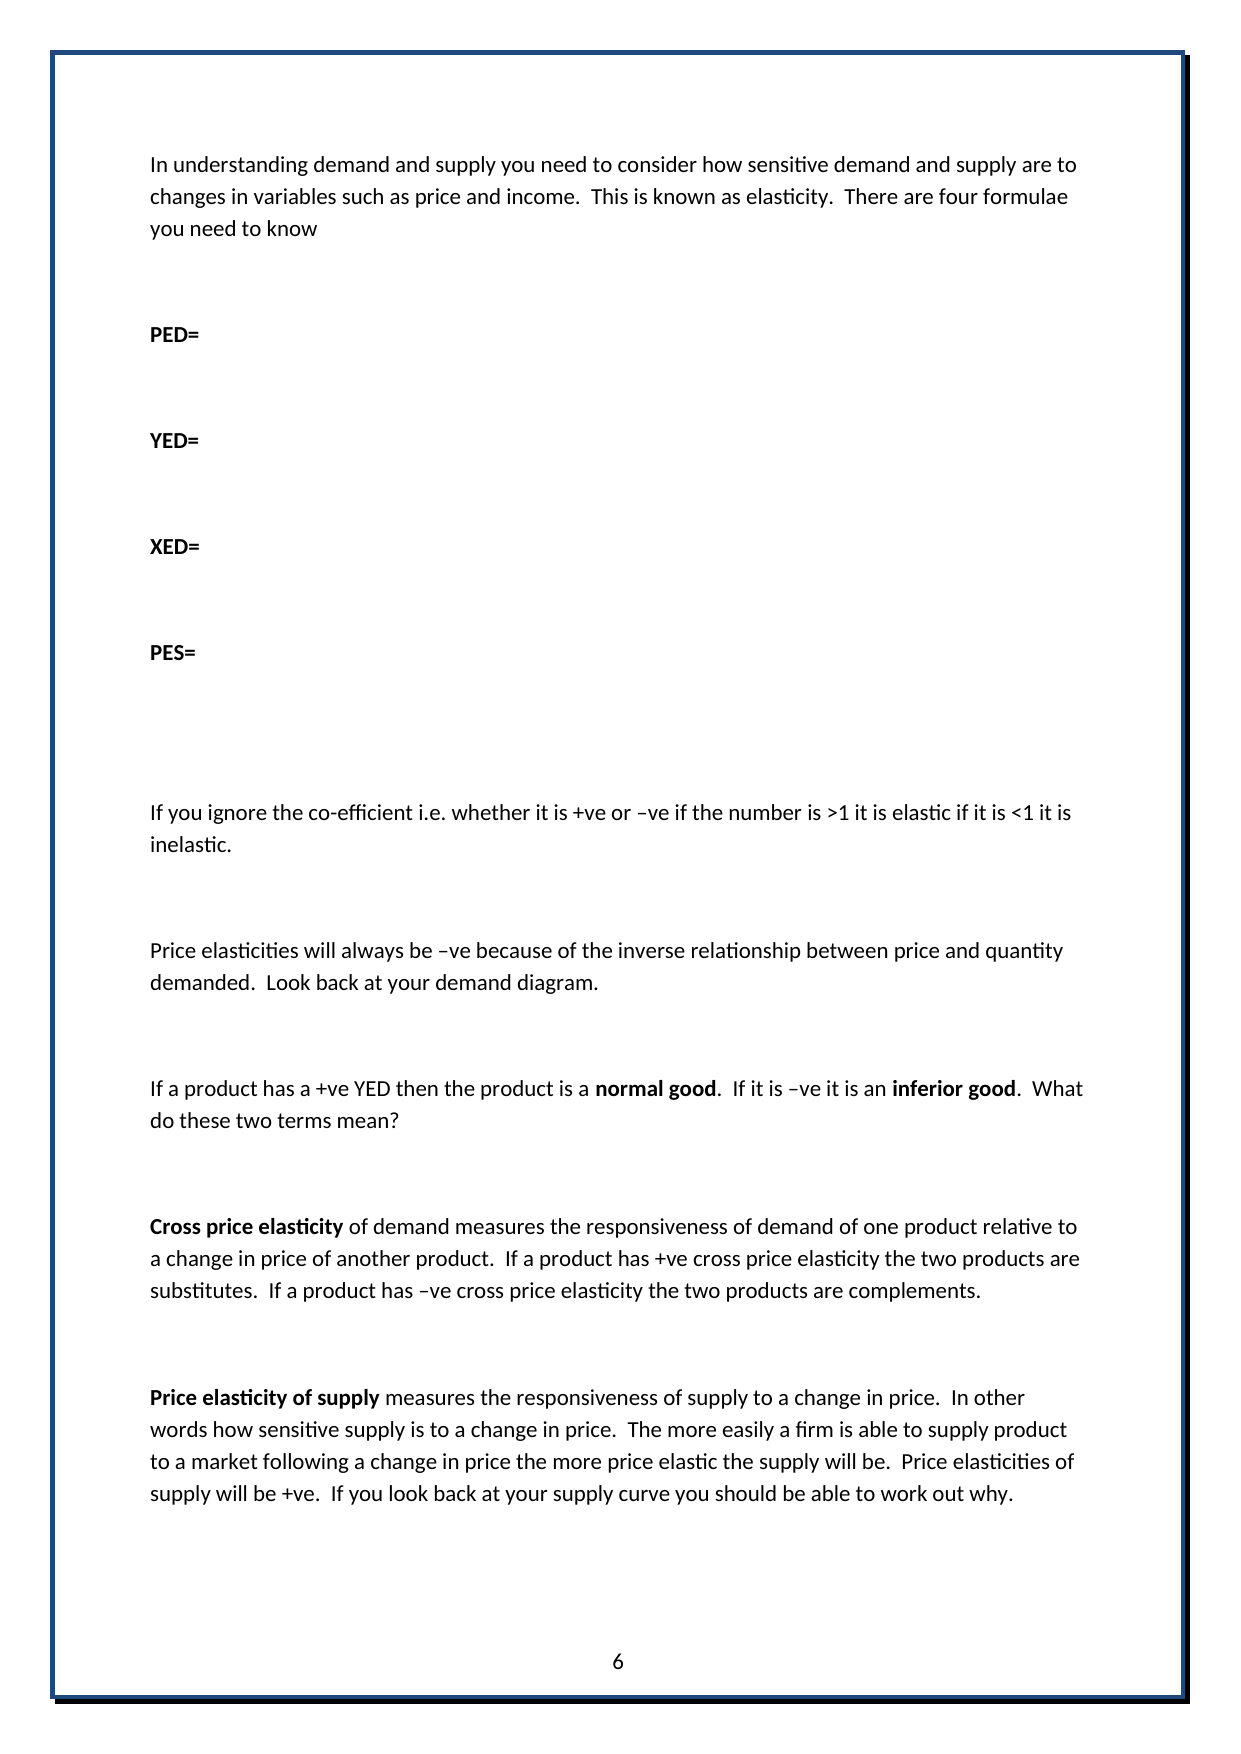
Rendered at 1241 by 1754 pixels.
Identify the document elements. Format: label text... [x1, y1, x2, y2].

text PED= [150, 320, 1086, 348]
text Cross price elasticity of demand measures the responsiveness of demand of one product relative to a change in price of another product. If a product has +ve cross price elasticity the two products are substitutes. If a product has –ve cross price elasticity the two products are complements. [150, 1212, 1086, 1305]
text If a product has a +ve YED then the product is a normal good. If it is –ve it is an inferior good. What do these two terms mean? [150, 1074, 1086, 1134]
text If you ignore the co-efficient i.e. whether it is +ve or –ve if the number is >1 it is elastic if it is <1 it is inelastic. [150, 798, 1086, 858]
text Price elasticity of supply measures the responsiveness of supply to a change in price. In other words how sensitive supply is to a change in price. The more easily a firm is able to supply product to a market following a change in price the more price elastic the supply will be. Price elasticities of supply will be +ve. If you look back at your supply curve you should be able to work out why. [150, 1383, 1086, 1507]
text Price elasticities will always be –ve because of the inverse relationship between price and quantity demanded. Look back at your demand diagram. [150, 936, 1086, 996]
text PES= [150, 638, 1086, 667]
text XED= [150, 532, 1086, 561]
text YED= [150, 426, 1086, 454]
text In understanding demand and supply you need to consider how sensitive demand and supply are to changes in variables such as price and income. This is known as elasticity. There are four formulae you need to know [150, 150, 1086, 242]
